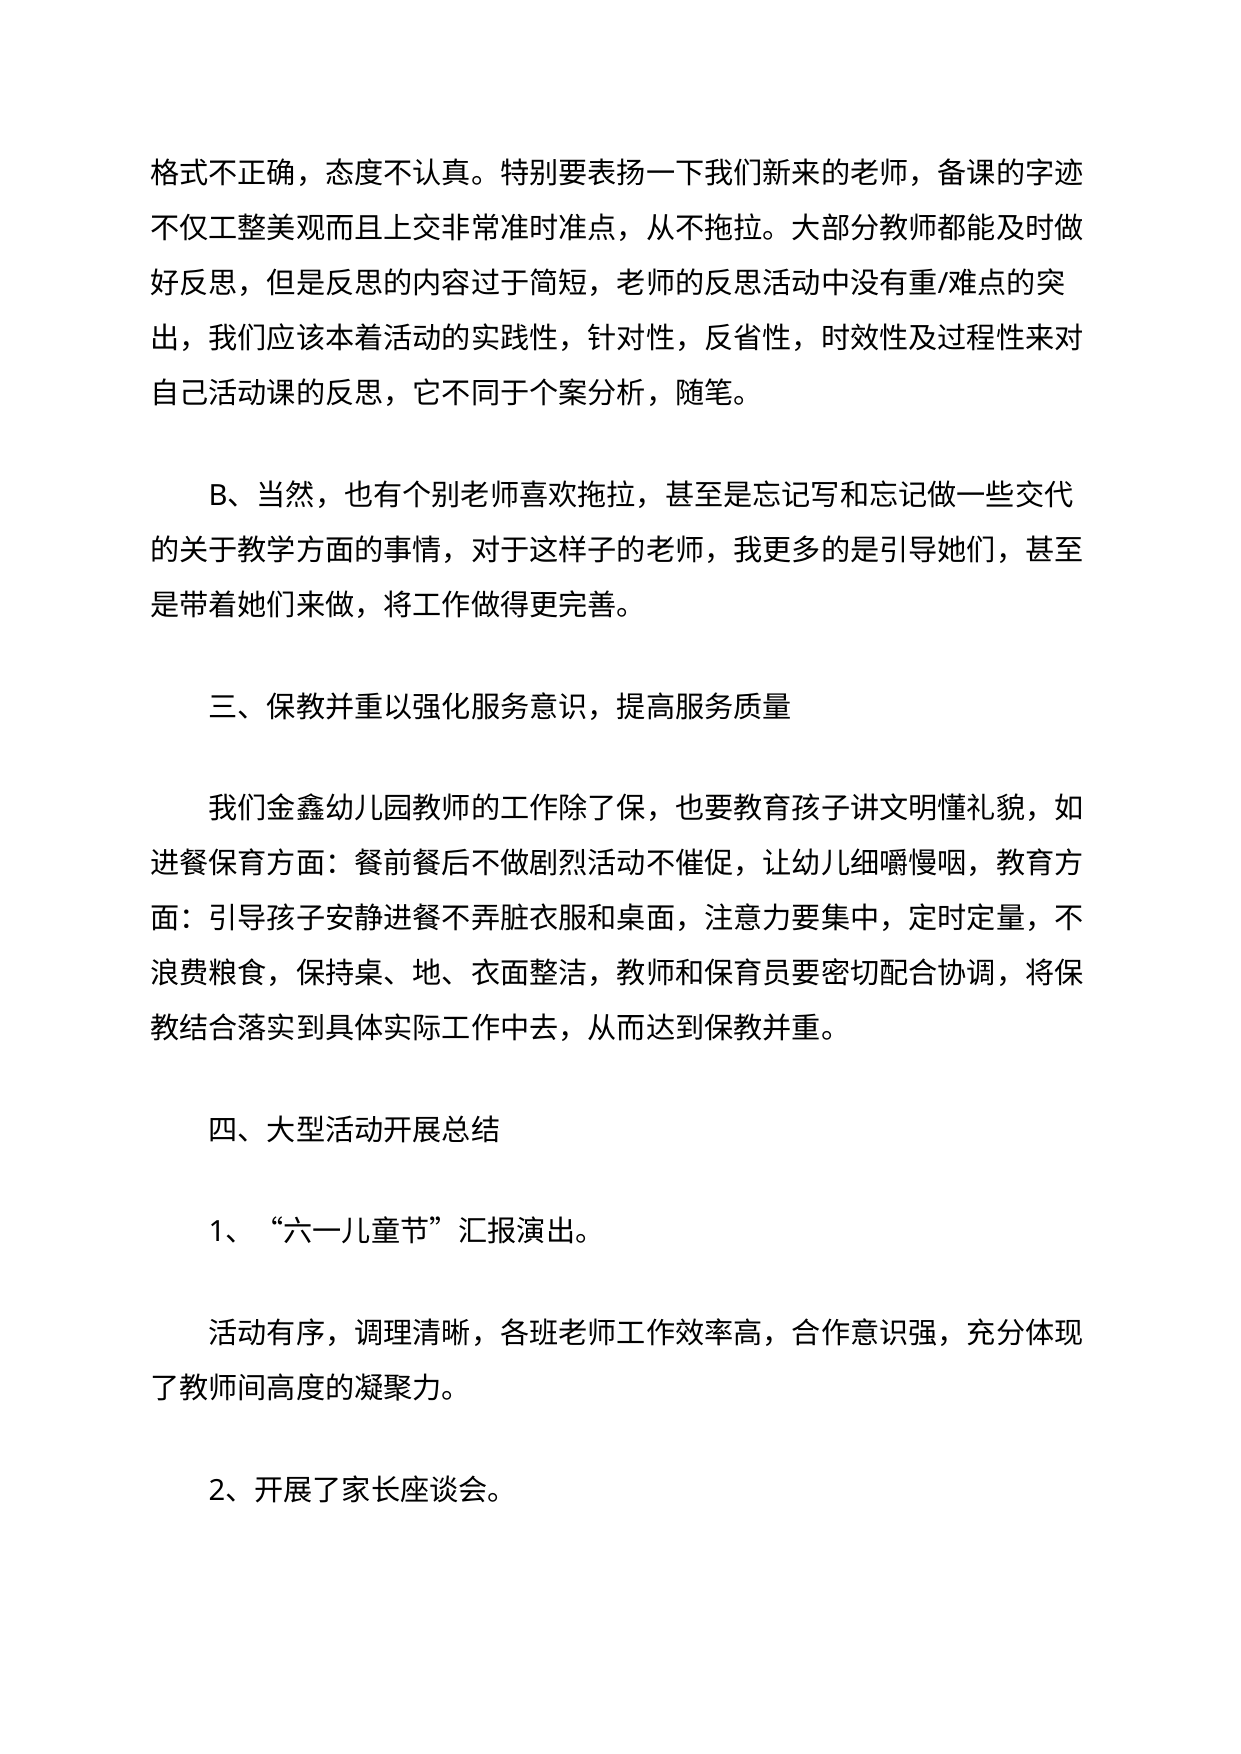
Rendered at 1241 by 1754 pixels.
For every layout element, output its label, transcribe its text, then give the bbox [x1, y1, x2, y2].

text 1、“六一儿童节”汇报演出。 [150, 1208, 1090, 1250]
text 三、保教并重以强化服务意识，提高服务质量 [150, 683, 1090, 725]
text 活动有序，调理清晰，各班老师工作效率高，合作意识强，充分体现了教师间高度的凝聚力。 [150, 1310, 1090, 1407]
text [150, 150, 1090, 412]
text 我们金鑫幼儿园教师的工作除了保，也要教育孩子讲文明懂礼貌，如进餐保育方面：餐前餐后不做剧烈活动不催促，让幼儿细嚼慢咽，教育方面：引导孩子安静进餐不弄脏衣服和桌面，注意力要集中，定时定量，不浪费粮食，保持桌、地、衣面整洁，教师和保育员要密切配合协调，将保教结合落实到具体实际工作中去，从而达到保教并重。 [150, 785, 1090, 1047]
text B、当然，也有个别老师喜欢拖拉，甚至是忘记写和忘记做一些交代的关于教学方面的事情，对于这样子的老师，我更多的是引导她们，甚至是带着她们来做，将工作做得更完善。 [150, 471, 1090, 624]
text 2、开展了家长座谈会。 [150, 1467, 1090, 1509]
text 四、大型活动开展总结 [150, 1106, 1090, 1148]
